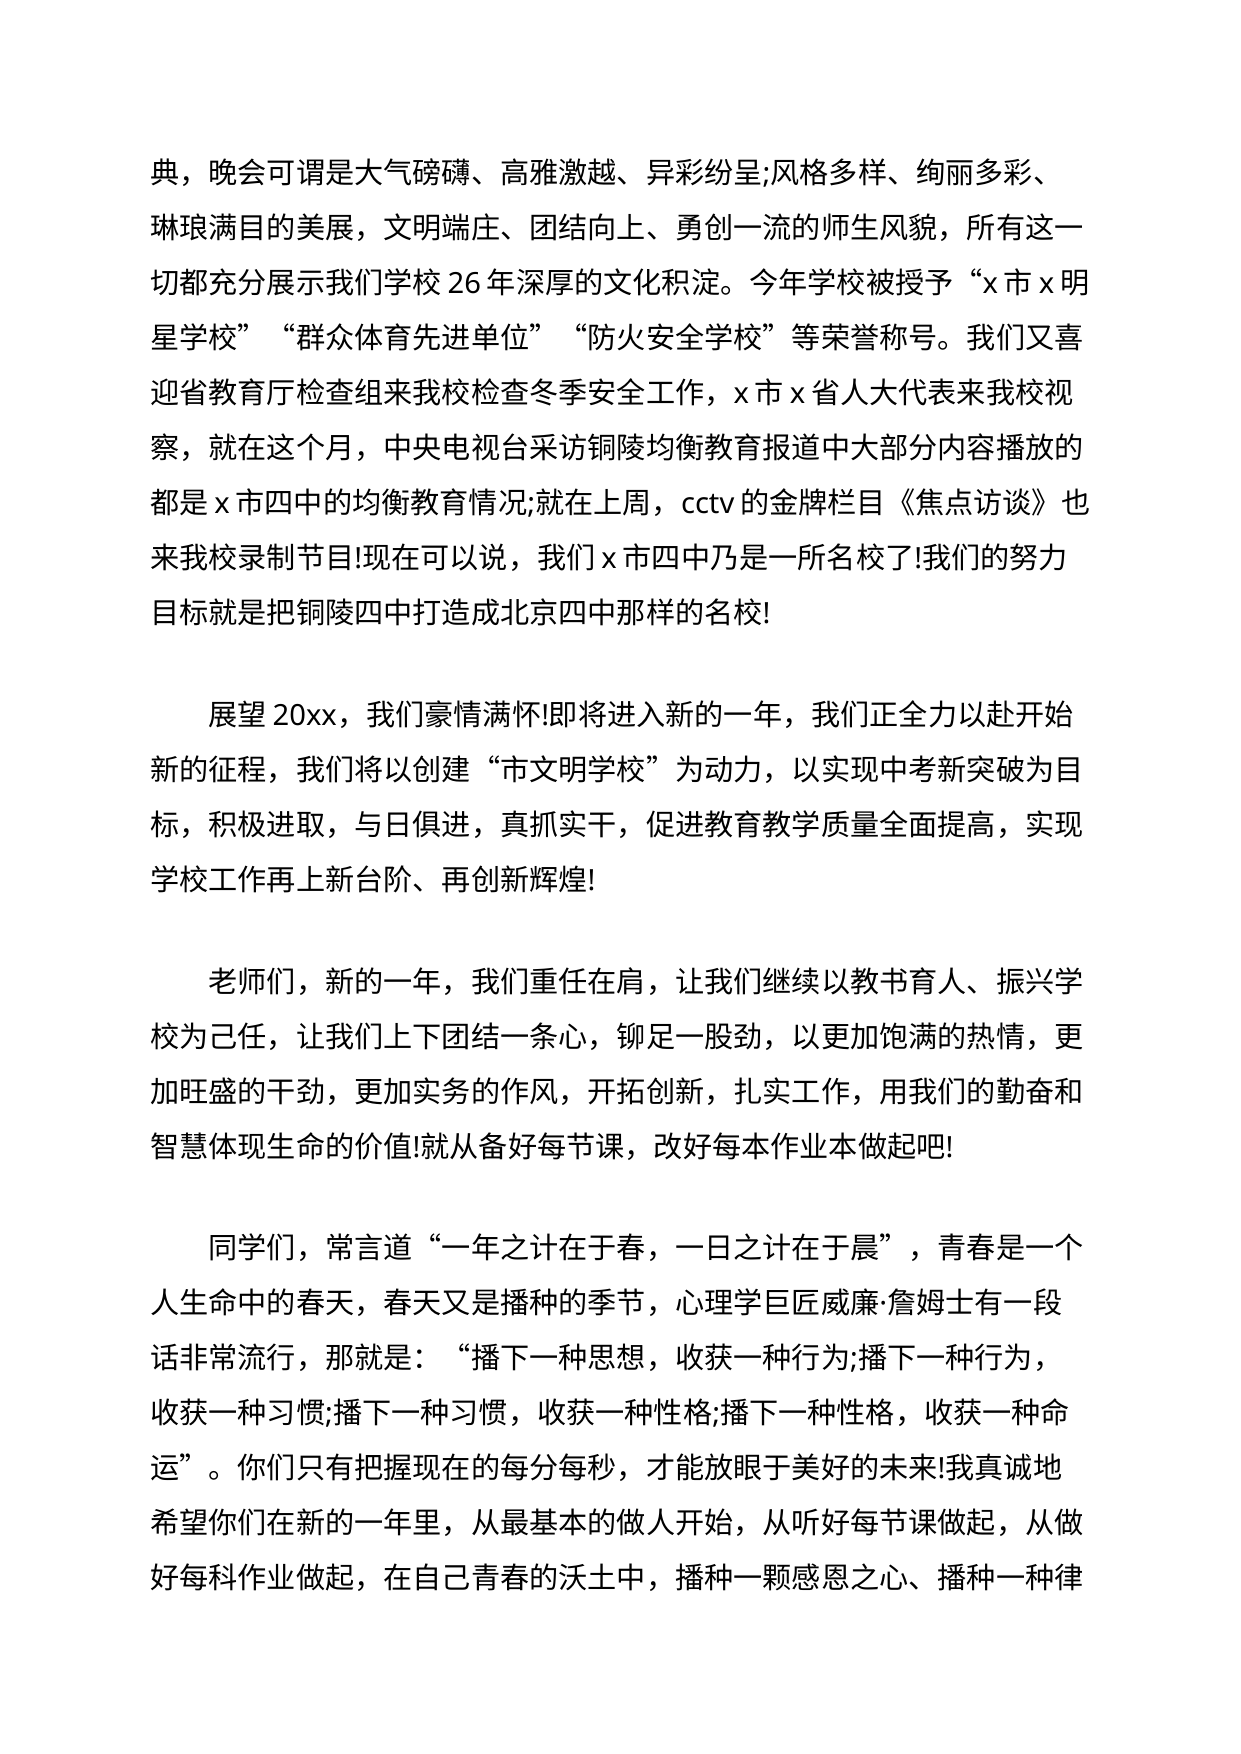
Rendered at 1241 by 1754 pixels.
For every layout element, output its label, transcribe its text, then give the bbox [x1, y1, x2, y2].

text 老师们，新的一年，我们重任在肩，让我们继续以教书育人、振兴学校为己任，让我们上下团结一条心，铆足一股劲，以更加饱满的热情，更加旺盛的干劲，更加实务的作风，开拓创新，扎实工作，用我们的勤奋和智慧体现生命的价值!就从备好每节课，改好每本作业本做起吧! [150, 958, 1090, 1166]
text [150, 150, 1090, 632]
text 展望20xx，我们豪情满怀!即将进入新的一年，我们正全力以赴开始新的征程，我们将以创建“市文明学校”为动力，以实现中考新突破为目标，积极进取，与日俱进，真抓实干，促进教育教学质量全面提高，实现学校工作再上新台阶、再创新辉煌! [150, 692, 1090, 899]
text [150, 1225, 1090, 1597]
